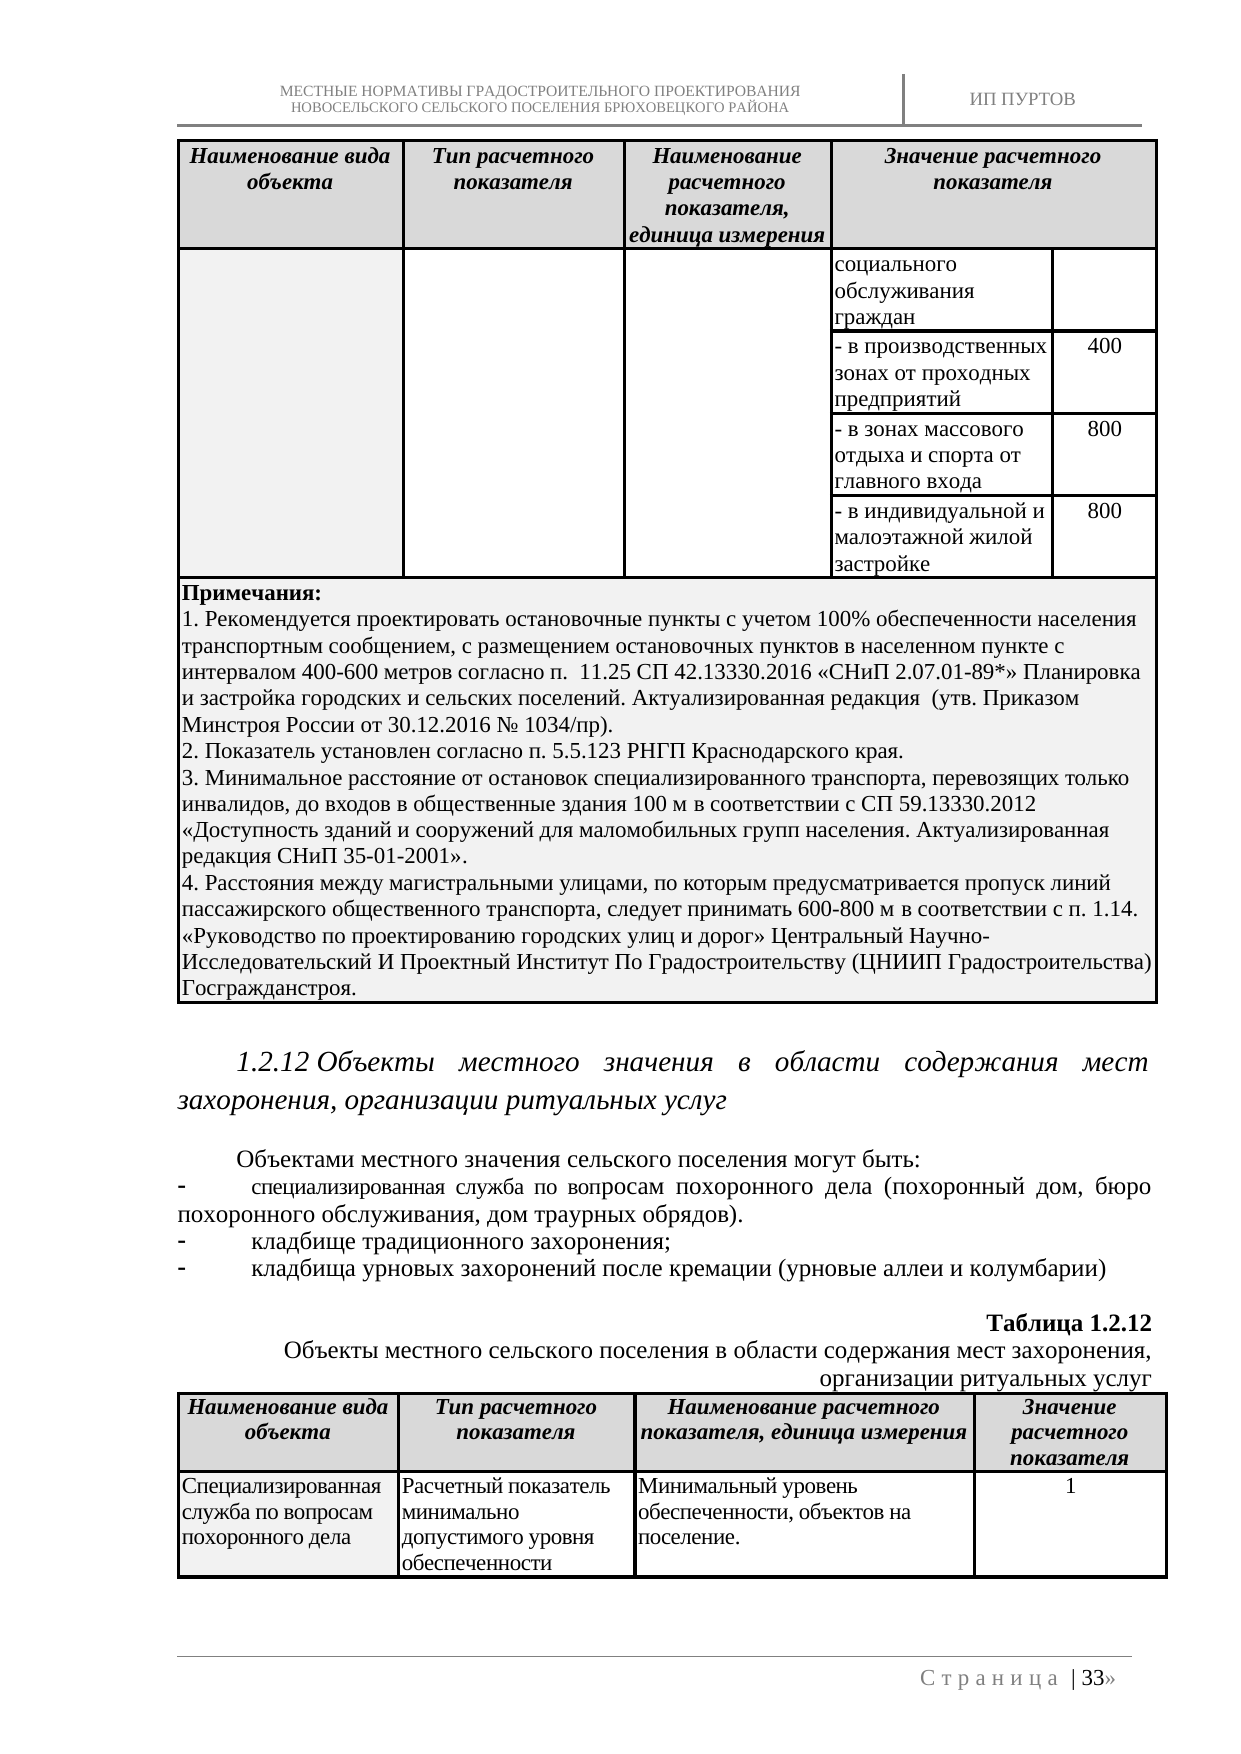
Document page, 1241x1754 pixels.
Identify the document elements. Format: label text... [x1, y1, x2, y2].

table_cell - в зонах массового отдыха и спорта от главного входа [833, 415, 1051, 494]
list специализированная служба по вопросам похоронного дела (похоронный дом, бюро похоронного обслуживания, дом траурных обрядов). [177, 1173, 1152, 1228]
table_cell 1 [976, 1473, 1165, 1575]
table_header Наименование расчетного показателя, единица измерения [626, 142, 830, 247]
list Объекты местного значения в области содержания мест захоронения, организации ритуальных услуг [177, 1044, 1152, 1116]
table_cell 150 [1054, 250, 1155, 329]
table_header Наименование расчетного показателя, единица измерения [637, 1395, 973, 1470]
table_header Наименование вида объекта [180, 142, 402, 247]
text Объекты местного сельского поселения в области содержания мест захоронения, организации ритуальных услуг [177, 1337, 1152, 1392]
table_cell Примечания: 1. Рекомендуется проектировать остановочные пункты с учетом 100% обеспеченности населения транспортным сообщением, с размещением остановочных пунктов в населенном пункте с интервалом 400-600 метров согласно п. 11.25 СП 42.13330.2016 «СНиП 2.07.01-89*» Планировка и застройка городских и сельских поселений. Актуализированная редакция (утв. Приказом Минстроя России от 30.12.2016 № 1034/пр). 2. Показатель установлен согласно п. 5.5.123 РНГП Краснодарского края. 3. Минимальное расстояние от остановок специализированного транспорта, перевозящих только инвалидов, до входов в общественные здания 100 м в соответствии с СП 59.13330.2012 «Доступность зданий и сооружений для маломобильных групп населения. Актуализированная редакция СНиП 35-01-2001». 4. Расстояния между магистральными улицами, по которым предусматривается пропуск линий пассажирского общественного транспорта, следует принимать 600-800 м в соответствии с п. 1.14. «Руководство по проектированию городских улиц и дорог» Центральный Научно-Исследовательский И Проектный Институт По Градостроительству (ЦНИИП Градостроительства) Госгражданстроя. [180, 579, 1155, 1001]
table_cell 400 [1054, 333, 1155, 412]
table_header Тип расчетного показателя [400, 1395, 633, 1470]
table_cell 800 [1054, 497, 1155, 576]
table_header Значение расчетного показателя [833, 142, 1155, 247]
table_header Тип расчетного показателя [405, 142, 623, 247]
table_cell - в индивидуальной и малоэтажной жилой застройке [833, 497, 1051, 576]
list кладбища урновых захоронений после кремации (урновые аллеи и колумбарии) [177, 1255, 1152, 1282]
table_header Значение расчетного показателя [976, 1395, 1165, 1470]
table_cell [833, 250, 1051, 329]
table_cell Расчетный показатель минимально допустимого уровня обеспеченности [400, 1473, 633, 1575]
table_cell Минимальный уровень обеспеченности, объектов на поселение. [637, 1473, 973, 1575]
table_cell - в производственных зонах от проходных предприятий [833, 333, 1051, 412]
table_cell 800 [1054, 415, 1155, 494]
subtitle Таблица 1.2.12 [177, 1309, 1152, 1337]
list кладбище традиционного захоронения; [177, 1228, 1152, 1255]
list Объектами местного значения сельского поселения могут быть: [177, 1146, 1152, 1173]
table_header Наименование вида объекта [180, 1395, 397, 1470]
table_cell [180, 1473, 397, 1575]
